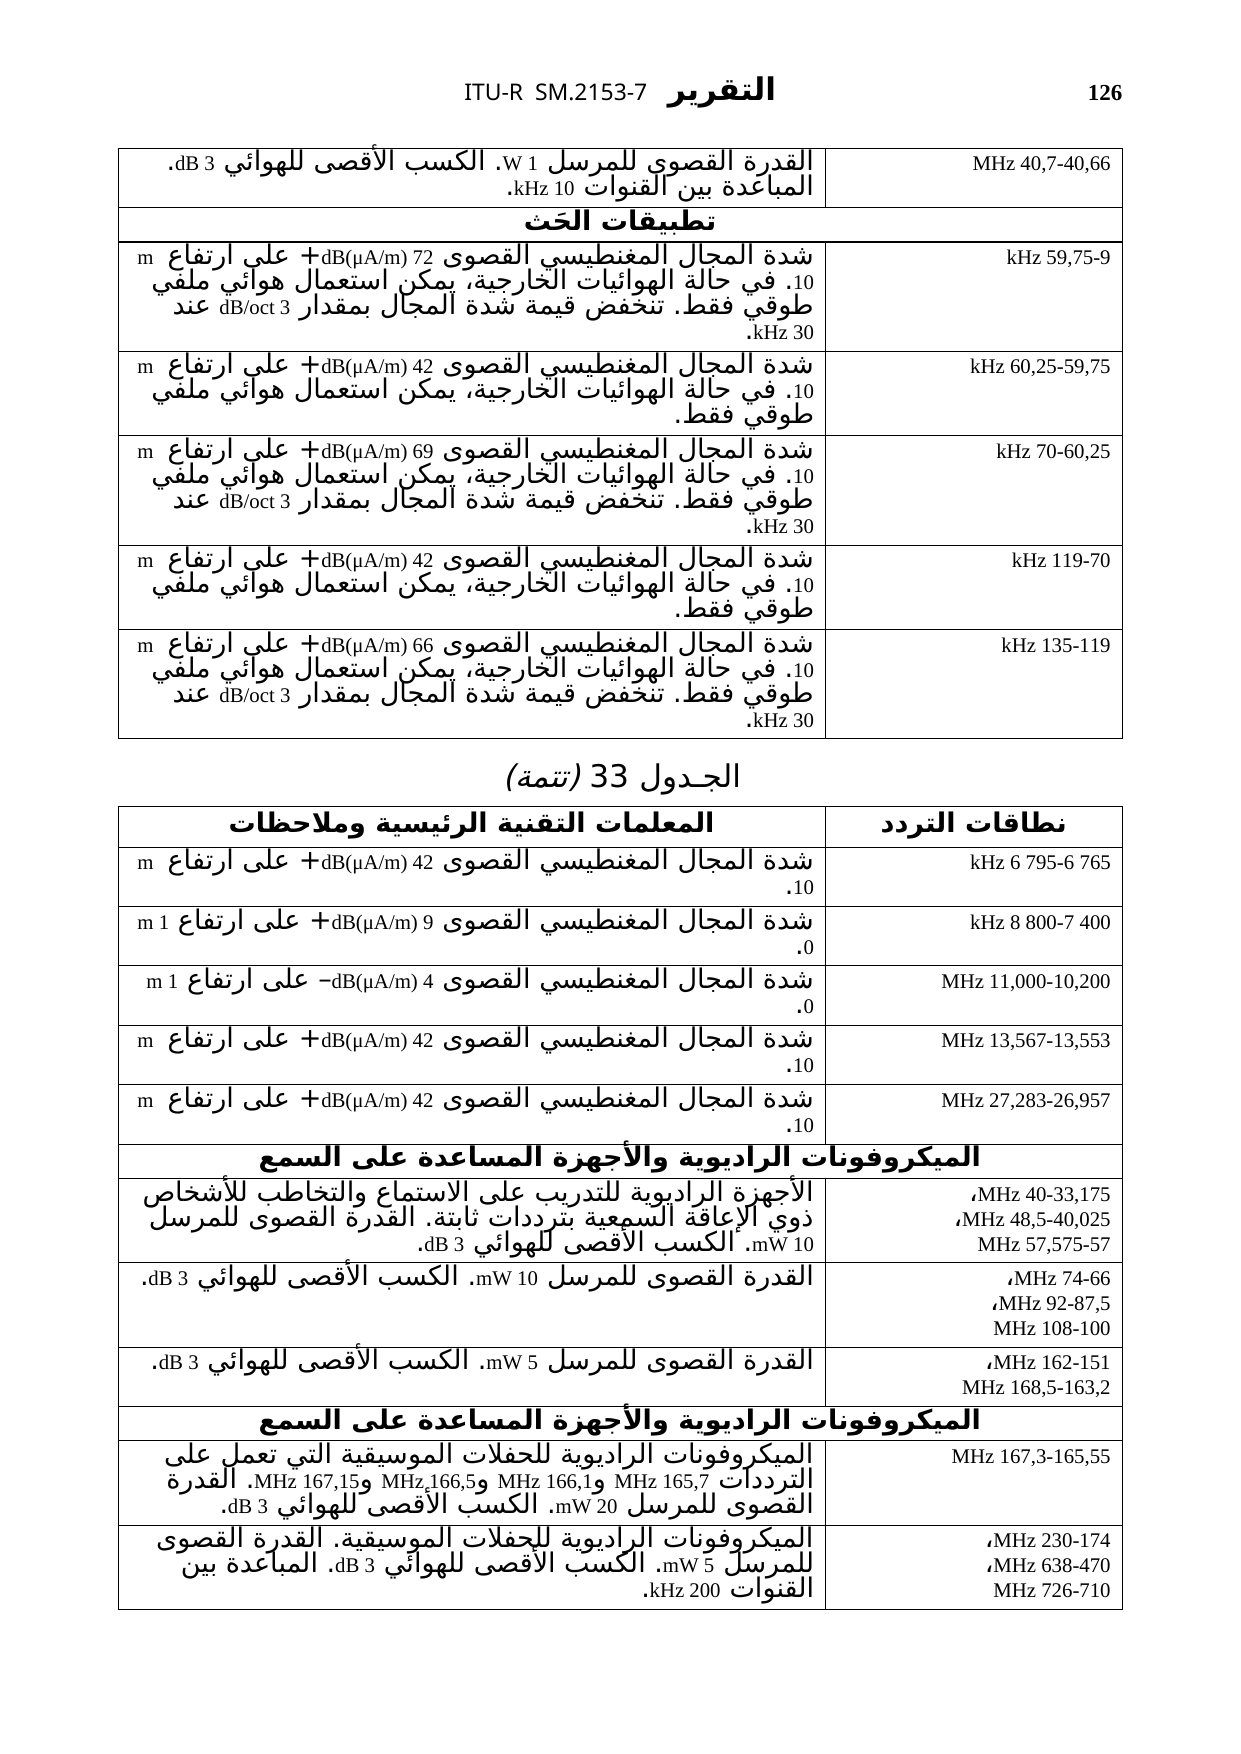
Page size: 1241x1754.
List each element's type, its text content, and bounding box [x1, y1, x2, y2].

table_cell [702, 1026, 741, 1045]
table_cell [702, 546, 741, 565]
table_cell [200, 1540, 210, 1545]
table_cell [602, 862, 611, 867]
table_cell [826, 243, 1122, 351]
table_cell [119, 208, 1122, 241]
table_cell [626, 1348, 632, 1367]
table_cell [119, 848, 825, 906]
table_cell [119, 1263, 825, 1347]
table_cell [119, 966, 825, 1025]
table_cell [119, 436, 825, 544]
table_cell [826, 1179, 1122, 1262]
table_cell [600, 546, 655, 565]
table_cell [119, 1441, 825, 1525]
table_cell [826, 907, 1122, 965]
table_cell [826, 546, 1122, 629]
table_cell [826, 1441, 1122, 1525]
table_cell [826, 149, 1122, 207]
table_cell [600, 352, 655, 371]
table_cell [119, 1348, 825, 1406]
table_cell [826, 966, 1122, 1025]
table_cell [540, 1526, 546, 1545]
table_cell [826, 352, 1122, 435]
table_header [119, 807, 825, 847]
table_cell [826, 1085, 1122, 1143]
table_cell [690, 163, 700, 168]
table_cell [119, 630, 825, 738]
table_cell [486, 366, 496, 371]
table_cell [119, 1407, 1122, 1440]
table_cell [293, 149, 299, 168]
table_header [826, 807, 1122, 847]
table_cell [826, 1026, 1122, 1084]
text الجـدول 33 (تتمة) [118, 764, 1122, 793]
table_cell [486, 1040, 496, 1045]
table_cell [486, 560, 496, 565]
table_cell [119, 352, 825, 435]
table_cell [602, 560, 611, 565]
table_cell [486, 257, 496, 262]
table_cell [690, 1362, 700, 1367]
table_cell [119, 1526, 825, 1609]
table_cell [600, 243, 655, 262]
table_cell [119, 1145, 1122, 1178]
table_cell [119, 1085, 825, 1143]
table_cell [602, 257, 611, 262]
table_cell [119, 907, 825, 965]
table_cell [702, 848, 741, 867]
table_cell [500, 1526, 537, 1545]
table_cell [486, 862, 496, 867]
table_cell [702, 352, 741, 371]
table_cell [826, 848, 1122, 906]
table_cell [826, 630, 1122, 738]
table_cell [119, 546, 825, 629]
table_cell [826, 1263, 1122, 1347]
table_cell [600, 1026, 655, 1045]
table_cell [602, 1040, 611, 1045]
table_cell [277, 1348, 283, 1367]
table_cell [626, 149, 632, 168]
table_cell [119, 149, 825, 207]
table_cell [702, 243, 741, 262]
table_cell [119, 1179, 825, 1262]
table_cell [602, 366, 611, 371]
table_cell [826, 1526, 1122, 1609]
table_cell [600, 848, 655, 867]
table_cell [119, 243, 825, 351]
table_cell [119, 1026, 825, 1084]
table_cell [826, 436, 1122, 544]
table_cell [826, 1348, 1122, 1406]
